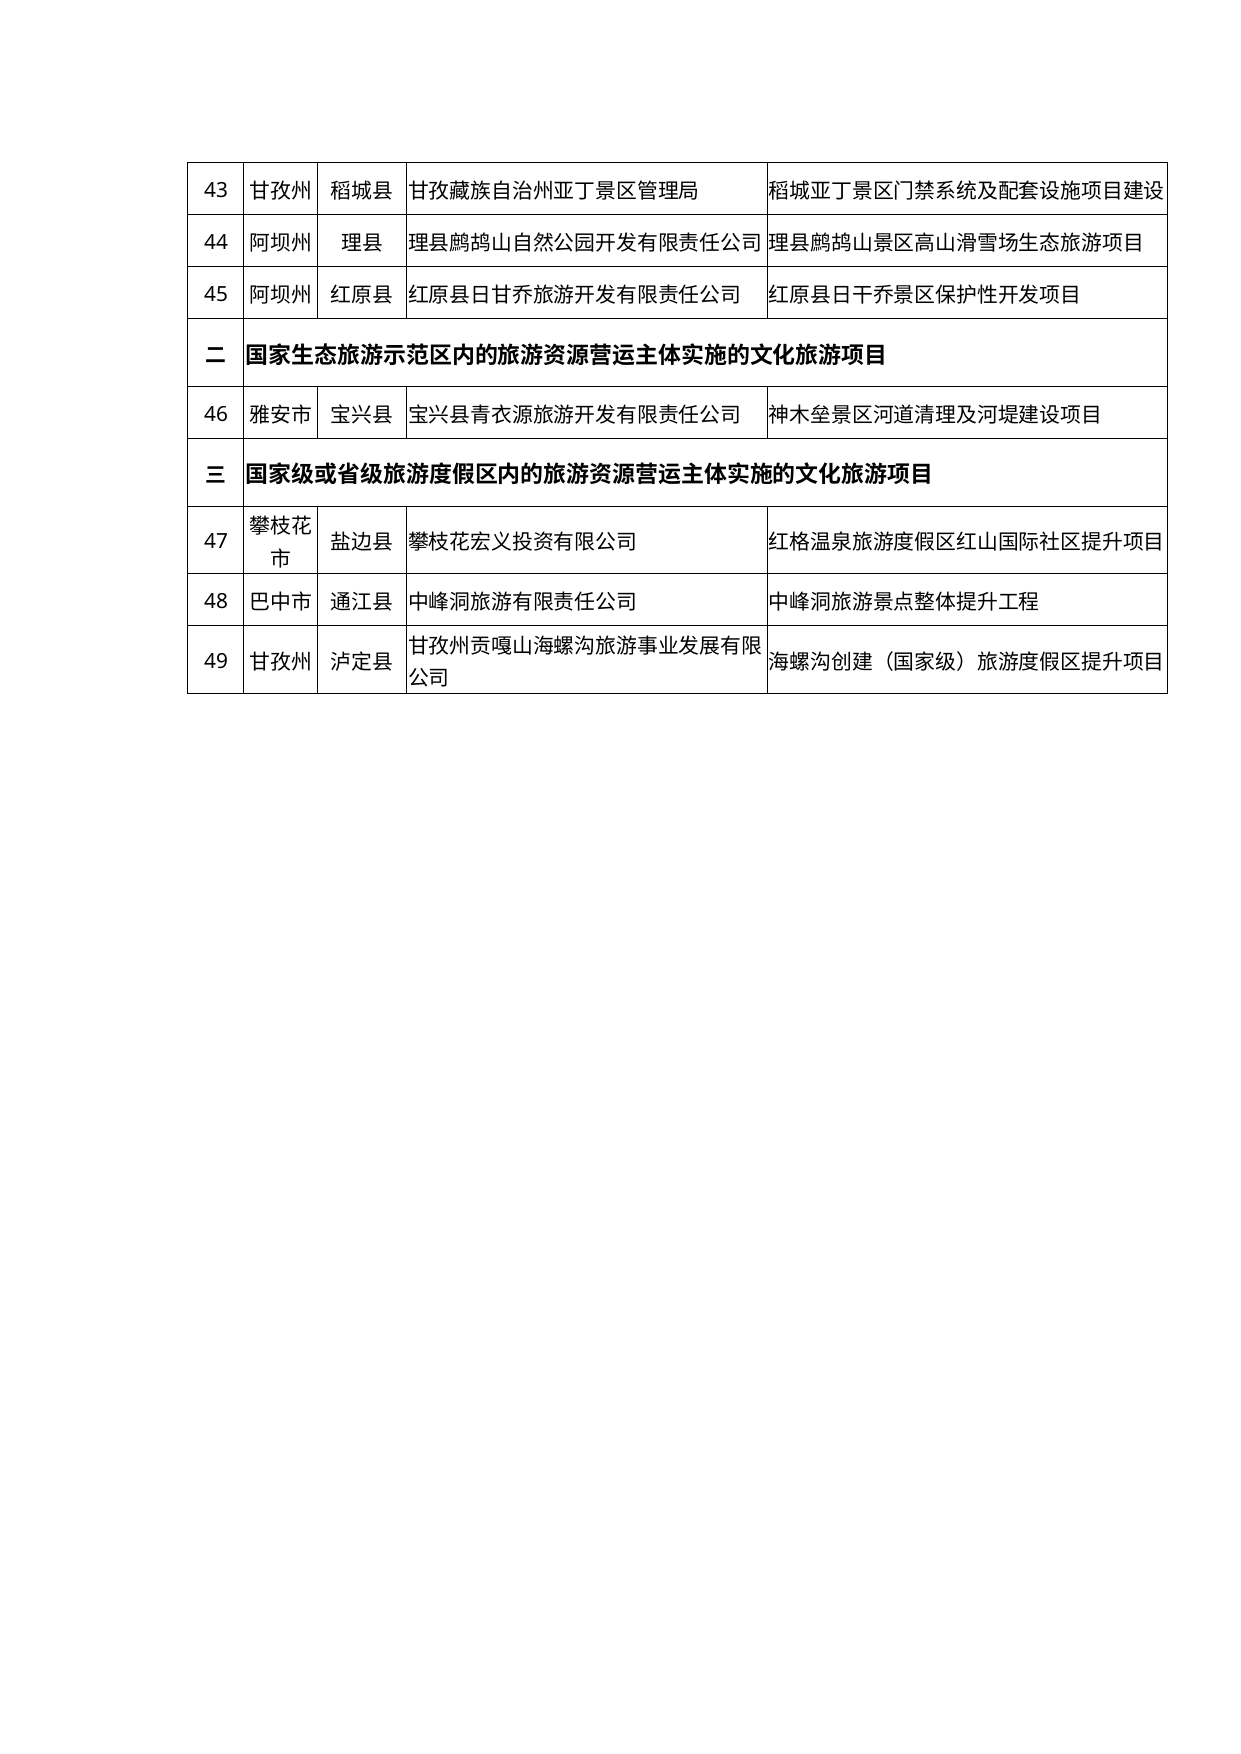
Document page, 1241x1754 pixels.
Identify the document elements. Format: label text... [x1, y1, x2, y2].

table_cell 红原县日甘乔旅游开发有限责任公司 [407, 267, 767, 318]
table_cell 44 [188, 215, 243, 266]
table_cell 盐边县 [318, 507, 406, 573]
table_cell 47 [188, 507, 243, 573]
table_cell 43 [188, 163, 243, 214]
table_cell 国家级或省级旅游度假区内的旅游资源营运主体实施的文化旅游项目 [244, 439, 1167, 506]
table_cell 国家生态旅游示范区内的旅游资源营运主体实施的文化旅游项目 [244, 319, 1167, 386]
table_cell 红原县日干乔景区保护性开发项目 [768, 267, 1167, 318]
table_cell 稻城亚丁景区门禁系统及配套设施项目建设 [768, 163, 1167, 214]
table_cell 海螺沟创建（国家级）旅游度假区提升项目 [768, 626, 1167, 693]
table_cell 49 [188, 626, 243, 693]
table_cell 阿坝州 [244, 267, 317, 318]
table_cell 红格温泉旅游度假区红山国际社区提升项目 [768, 507, 1167, 573]
table_cell 理县鹧鸪山景区高山滑雪场生态旅游项目 [768, 215, 1167, 266]
table_cell 泸定县 [318, 626, 406, 693]
table_cell 甘孜州 [244, 163, 317, 214]
table_cell 神木垒景区河道清理及河堤建设项目 [768, 387, 1167, 438]
table_cell 三 [188, 439, 243, 506]
table_cell 甘孜藏族自治州亚丁景区管理局 [407, 163, 767, 214]
table_cell 红原县 [318, 267, 406, 318]
table_cell 宝兴县 [318, 387, 406, 438]
table_cell 巴中市 [244, 574, 317, 625]
table_cell 理县 [318, 215, 406, 266]
table_cell 46 [188, 387, 243, 438]
table_cell 阿坝州 [244, 215, 317, 266]
table_cell 通江县 [318, 574, 406, 625]
table_cell 甘孜州 [244, 626, 317, 693]
table_cell 攀枝花宏义投资有限公司 [407, 507, 767, 573]
table_cell 攀枝花市 [244, 507, 317, 573]
table_cell 稻城县 [318, 163, 406, 214]
table_cell 甘孜州贡嘎山海螺沟旅游事业发展有限公司 [407, 626, 767, 693]
table_cell 雅安市 [244, 387, 317, 438]
table_cell 48 [188, 574, 243, 625]
table_cell 45 [188, 267, 243, 318]
table_cell 二 [188, 319, 243, 386]
table_cell 宝兴县青衣源旅游开发有限责任公司 [407, 387, 767, 438]
table_cell 中峰洞旅游景点整体提升工程 [768, 574, 1167, 625]
table_cell 理县鹧鸪山自然公园开发有限责任公司 [407, 215, 767, 266]
table_cell 中峰洞旅游有限责任公司 [407, 574, 767, 625]
